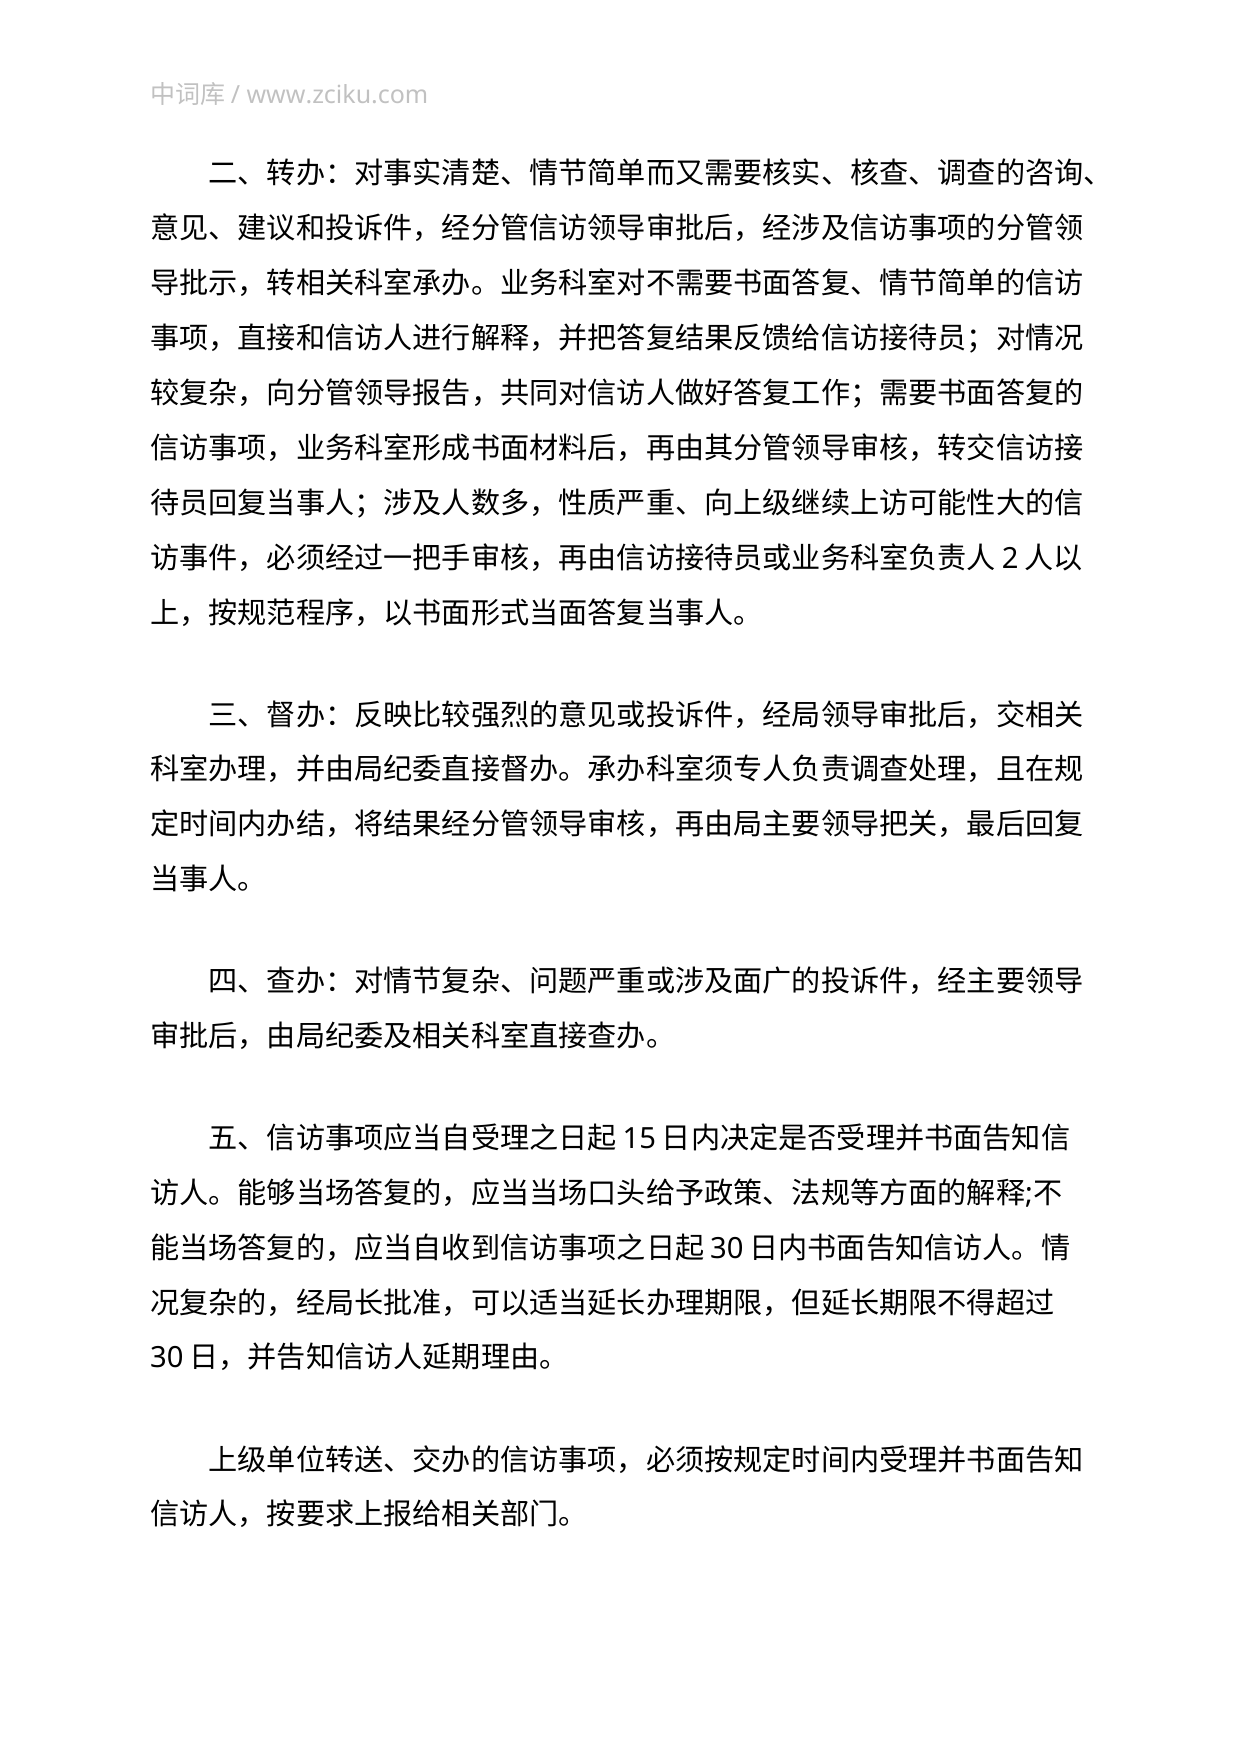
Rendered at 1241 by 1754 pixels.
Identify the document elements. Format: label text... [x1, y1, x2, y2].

text 二、转办：对事实清楚、情节简单而又需要核实、核查、调查的咨询、意见、建议和投诉件，经分管信访领导审批后，经涉及信访事项的分管领导批示，转相关科室承办。业务科室对不需要书面答复、情节简单的信访事项，直接和信访人进行解释，并把答复结果反馈给信访接待员；对情况较复杂，向分管领导报告，共同对信访人做好答复工作；需要书面答复的信访事项，业务科室形成书面材料后，再由其分管领导审核，转交信访接待员回复当事人；涉及人数多，性质严重、向上级继续上访可能性大的信访事件，必须经过一把手审核，再由信访接待员或业务科室负责人2人以上，按规范程序，以书面形式当面答复当事人。 [150, 150, 1090, 632]
text 五、信访事项应当自受理之日起15日内决定是否受理并书面告知信访人。能够当场答复的，应当当场口头给予政策、法规等方面的解释;不能当场答复的，应当自收到信访事项之日起30日内书面告知信访人。情况复杂的，经局长批准，可以适当延长办理期限，但延长期限不得超过30日，并告知信访人延期理由。 [150, 1114, 1090, 1376]
text 上级单位转送、交办的信访事项，必须按规定时间内受理并书面告知信访人，按要求上报给相关部门。 [150, 1436, 1090, 1533]
text 四、查办：对情节复杂、问题严重或涉及面广的投诉件，经主要领导审批后，由局纪委及相关科室直接查办。 [150, 957, 1090, 1055]
text 三、督办：反映比较强烈的意见或投诉件，经局领导审批后，交相关科室办理，并由局纪委直接督办。承办科室须专人负责调查处理，且在规定时间内办结，将结果经分管领导审核，再由局主要领导把关，最后回复当事人。 [150, 691, 1090, 898]
